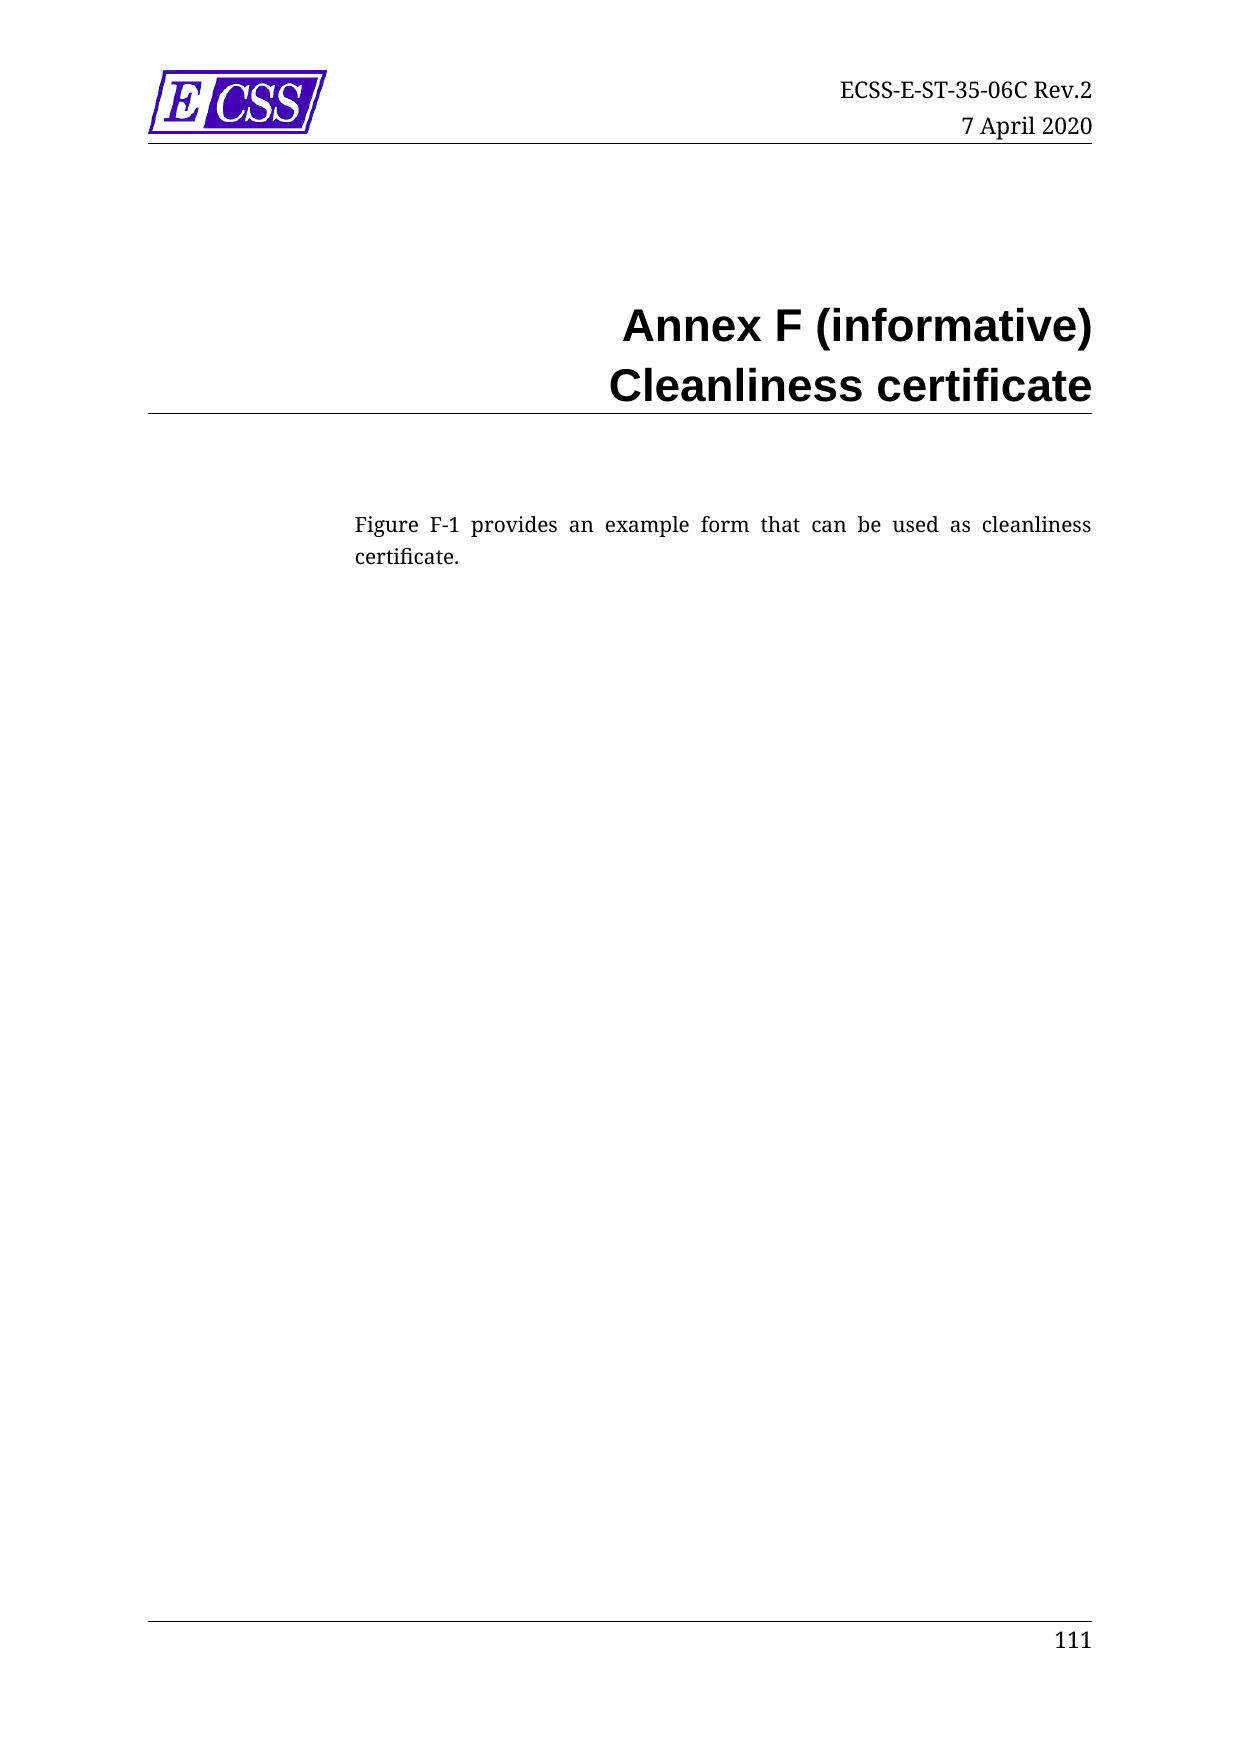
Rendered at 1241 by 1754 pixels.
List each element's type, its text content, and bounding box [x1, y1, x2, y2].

text (informative) Cleanliness certificate [148, 298, 1092, 413]
picture [148, 70, 327, 134]
text Figure F-1 provides an example form that can be used as cleanliness certificate. [354, 510, 1092, 571]
